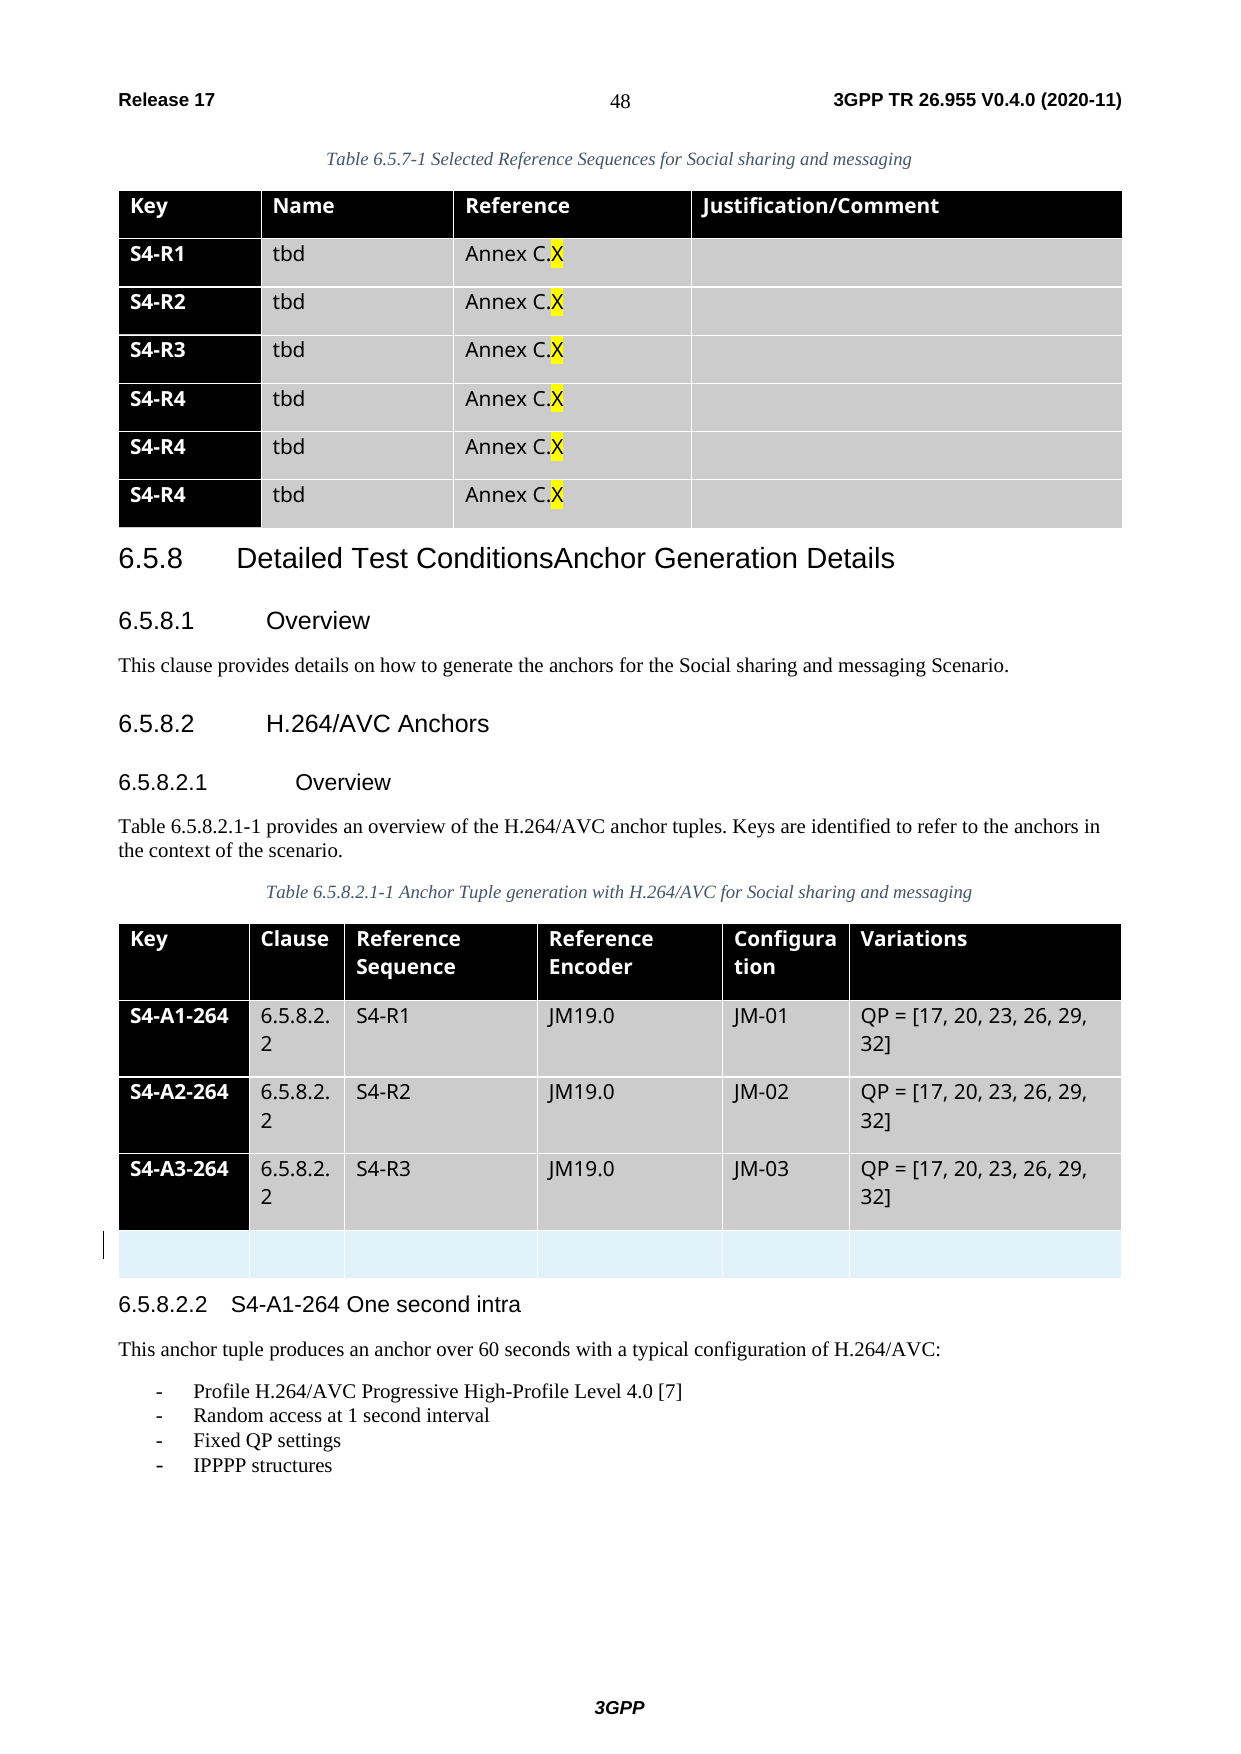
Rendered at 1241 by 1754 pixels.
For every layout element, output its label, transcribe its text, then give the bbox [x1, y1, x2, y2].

table_header [850, 924, 1121, 1000]
table_cell [850, 1154, 1121, 1230]
table_cell [538, 1154, 722, 1230]
table_cell [262, 432, 453, 479]
table_cell [723, 1078, 849, 1153]
table_cell [345, 1001, 537, 1076]
table_cell [454, 336, 691, 383]
table_header [692, 191, 1122, 238]
table_cell [850, 1078, 1121, 1153]
table_cell [345, 1154, 537, 1230]
table_cell [250, 1078, 344, 1153]
table_header [538, 924, 722, 1000]
table_cell [454, 480, 691, 527]
table_cell [119, 1154, 249, 1230]
table_cell [119, 384, 261, 431]
table_cell [692, 288, 1122, 334]
table_header [119, 924, 249, 1000]
table_cell [454, 384, 691, 431]
table_cell [723, 1154, 849, 1230]
table_cell [262, 384, 453, 431]
table_cell [454, 239, 691, 286]
table_header [345, 924, 537, 1000]
table_cell [454, 432, 691, 479]
table_header [723, 924, 849, 1000]
table_cell [119, 336, 261, 383]
table_cell [723, 1001, 849, 1076]
table_cell [119, 239, 261, 286]
table_cell [119, 480, 261, 527]
table_cell [262, 336, 453, 383]
table_cell [692, 239, 1122, 286]
table_cell [538, 1078, 722, 1153]
table_cell [262, 239, 453, 286]
table_cell [692, 384, 1122, 431]
table_cell [262, 480, 453, 527]
table_cell [119, 288, 261, 334]
table_header [119, 191, 261, 238]
table_cell [119, 1001, 249, 1076]
table_cell [250, 1001, 344, 1076]
table_cell [850, 1001, 1121, 1076]
table_cell [119, 432, 261, 479]
table_cell [692, 432, 1122, 479]
table_cell [692, 336, 1122, 383]
subtitle 6.5.8 [118, 541, 1122, 574]
table_header [454, 191, 691, 238]
table_cell [345, 1078, 537, 1153]
table_header [250, 924, 344, 1000]
table_cell [454, 288, 691, 334]
table_cell [119, 1078, 249, 1153]
table_header [262, 191, 453, 238]
table_cell [692, 480, 1122, 527]
table_cell [538, 1001, 722, 1076]
table_cell [250, 1154, 344, 1230]
table_cell [262, 288, 453, 334]
